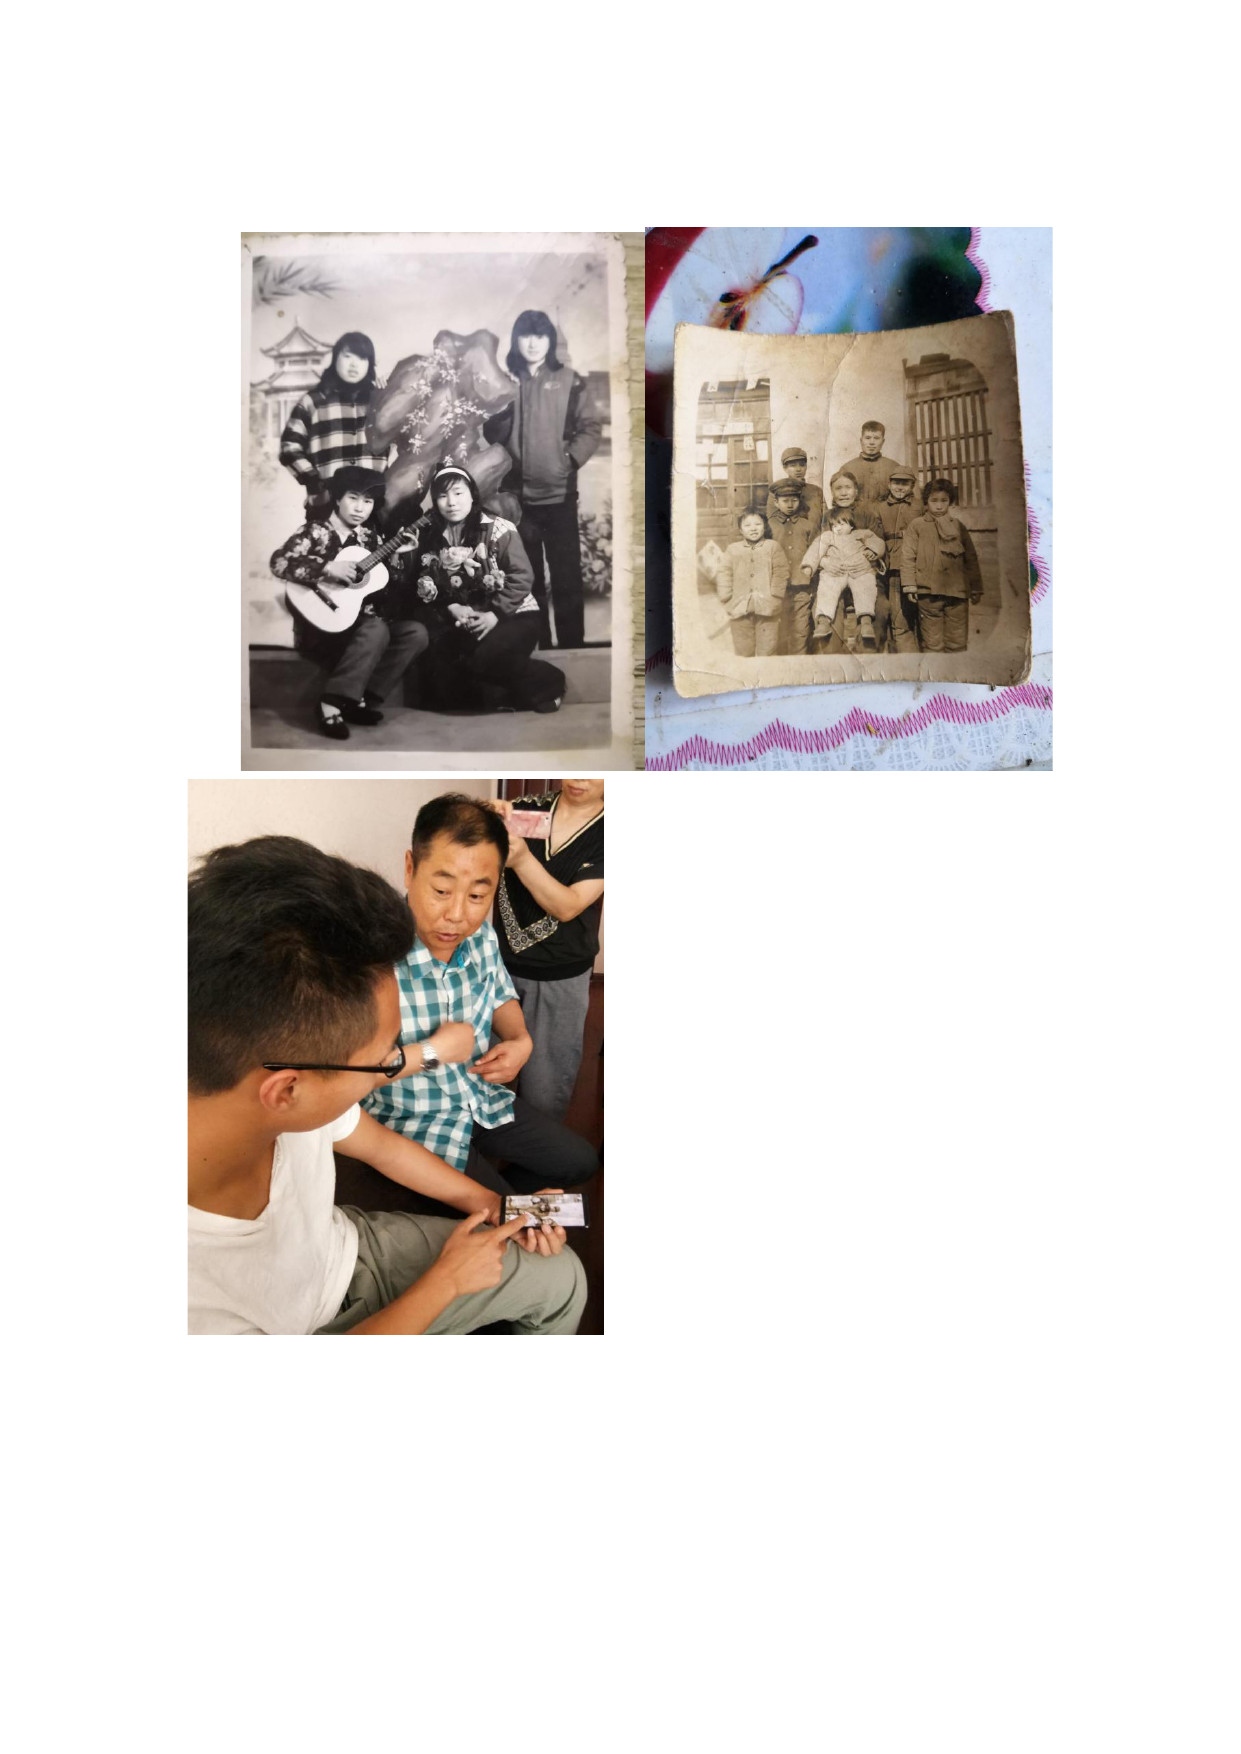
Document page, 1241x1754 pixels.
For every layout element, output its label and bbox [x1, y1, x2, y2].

picture [187, 779, 604, 1335]
picture [240, 227, 1053, 771]
